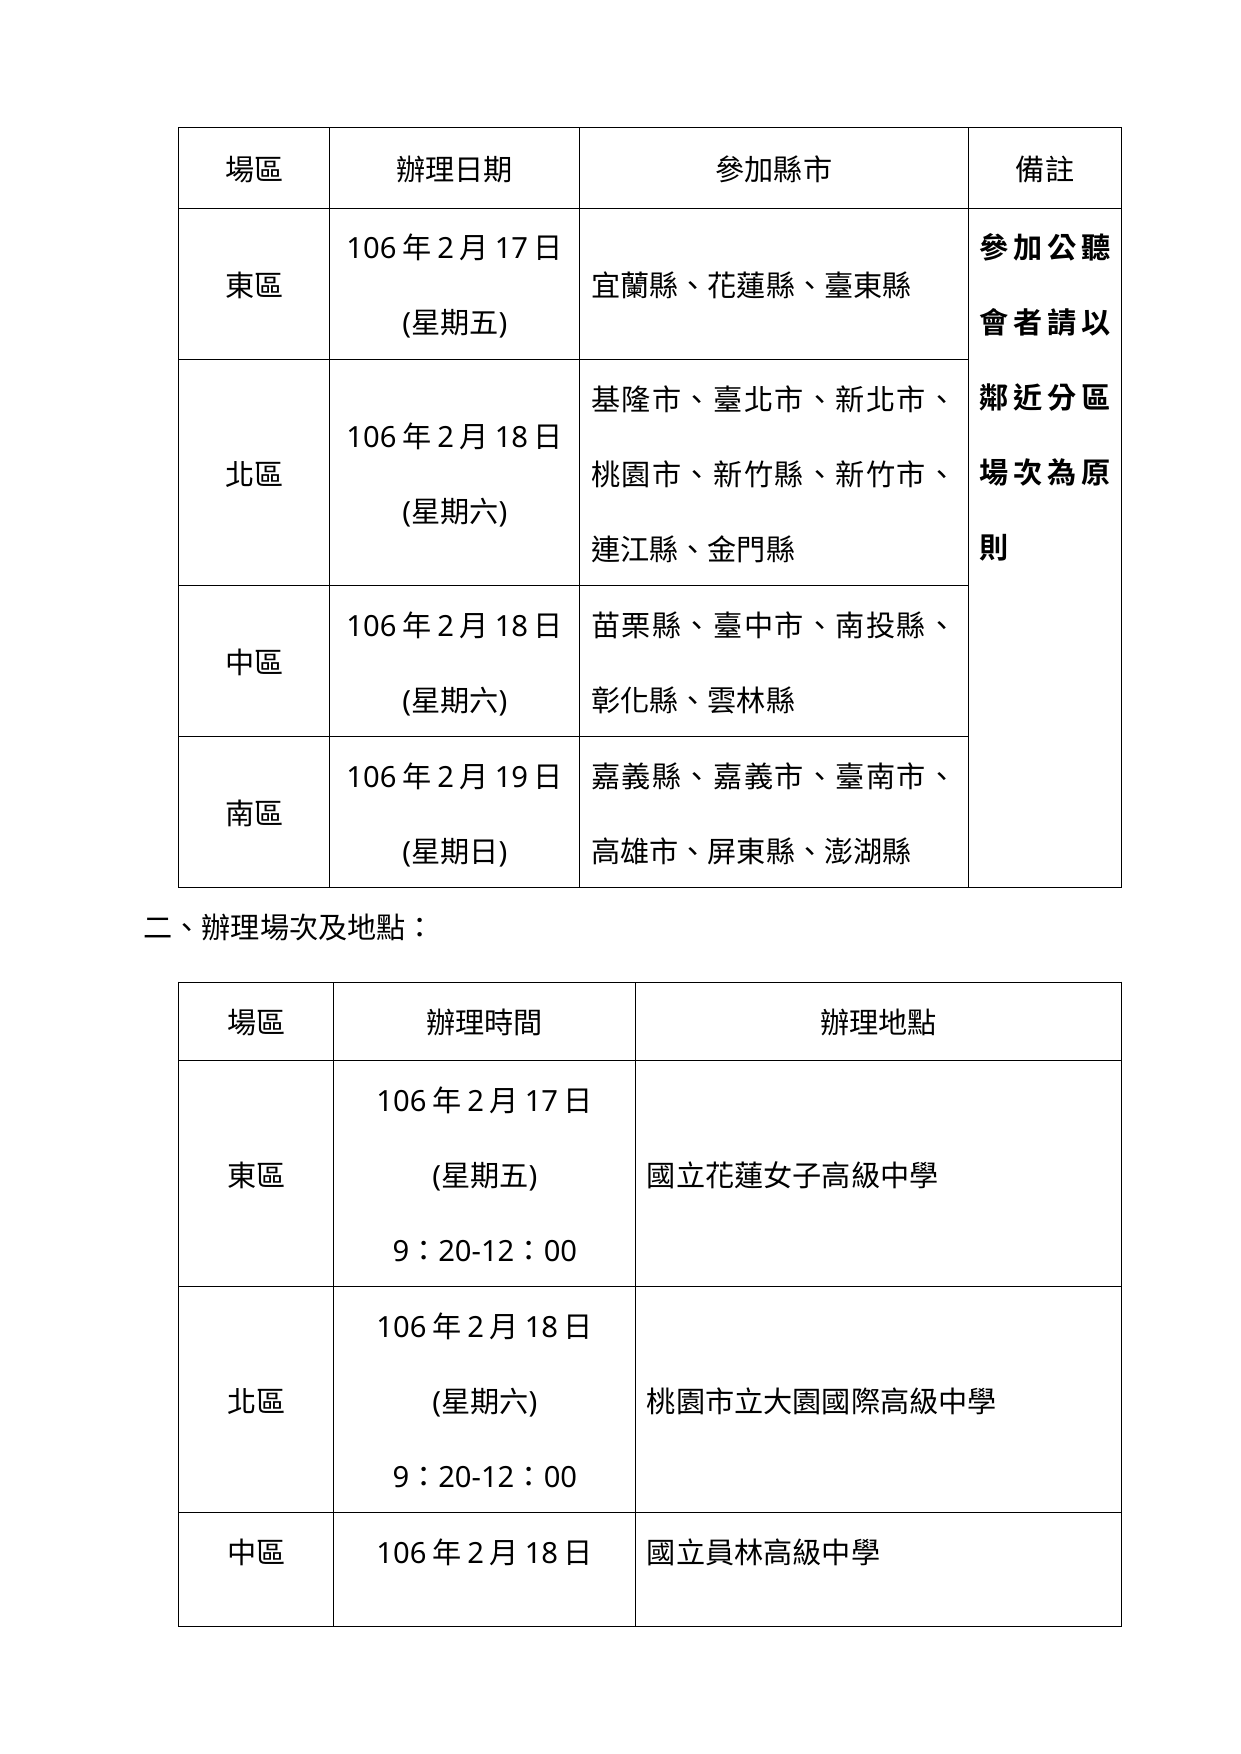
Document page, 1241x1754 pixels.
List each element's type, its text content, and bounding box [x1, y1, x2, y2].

table_cell 中區 [179, 1513, 333, 1626]
table_cell 國立員林高級中學 [636, 1513, 1121, 1626]
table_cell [334, 1513, 635, 1626]
table_cell 106年2月18日 (星期六) 9：20-12：00 [334, 1287, 635, 1512]
table_cell 106年2月18日 (星期六) [330, 586, 579, 736]
table_cell 嘉義縣、嘉義市、臺南市、高雄市、屏東縣、澎湖縣 [580, 737, 968, 887]
table_cell 中區 [179, 586, 329, 736]
table_cell 106年2月18日 (星期六) [330, 360, 579, 585]
table_header 辦理日期 [330, 128, 579, 208]
table_cell 東區 [179, 209, 329, 359]
text 二、辦理場次及地點： [143, 888, 1122, 963]
table_cell 參加公聽會者請以鄰近分區場次為原則 [969, 209, 1121, 887]
table_cell 基隆市、臺北市、新北市、桃園市、新竹縣、新竹市、連江縣、金門縣 [580, 360, 968, 585]
table_cell 106年2月17日 (星期五) 9：20-12：00 [334, 1061, 635, 1286]
table_header 備註 [969, 128, 1121, 208]
table_header 辦理地點 [636, 983, 1121, 1060]
table_header 辦理時間 [334, 983, 635, 1060]
table_header 場區 [179, 983, 333, 1060]
table_header 參加縣市 [580, 128, 968, 208]
table_cell 106年2月17日 (星期五) [330, 209, 579, 359]
table_cell 東區 [179, 1061, 333, 1286]
table_cell 106年2月19日 (星期日) [330, 737, 579, 887]
table_header 場區 [179, 128, 329, 208]
table_cell 宜蘭縣、花蓮縣、臺東縣 [580, 209, 968, 359]
table_cell 南區 [179, 737, 329, 887]
table_cell 北區 [179, 1287, 333, 1512]
table_cell 北區 [179, 360, 329, 585]
table_cell 桃園市立大園國際高級中學 [636, 1287, 1121, 1512]
table_cell 國立花蓮女子高級中學 [636, 1061, 1121, 1286]
table_cell 苗栗縣、臺中市、南投縣、彰化縣、雲林縣 [580, 586, 968, 736]
